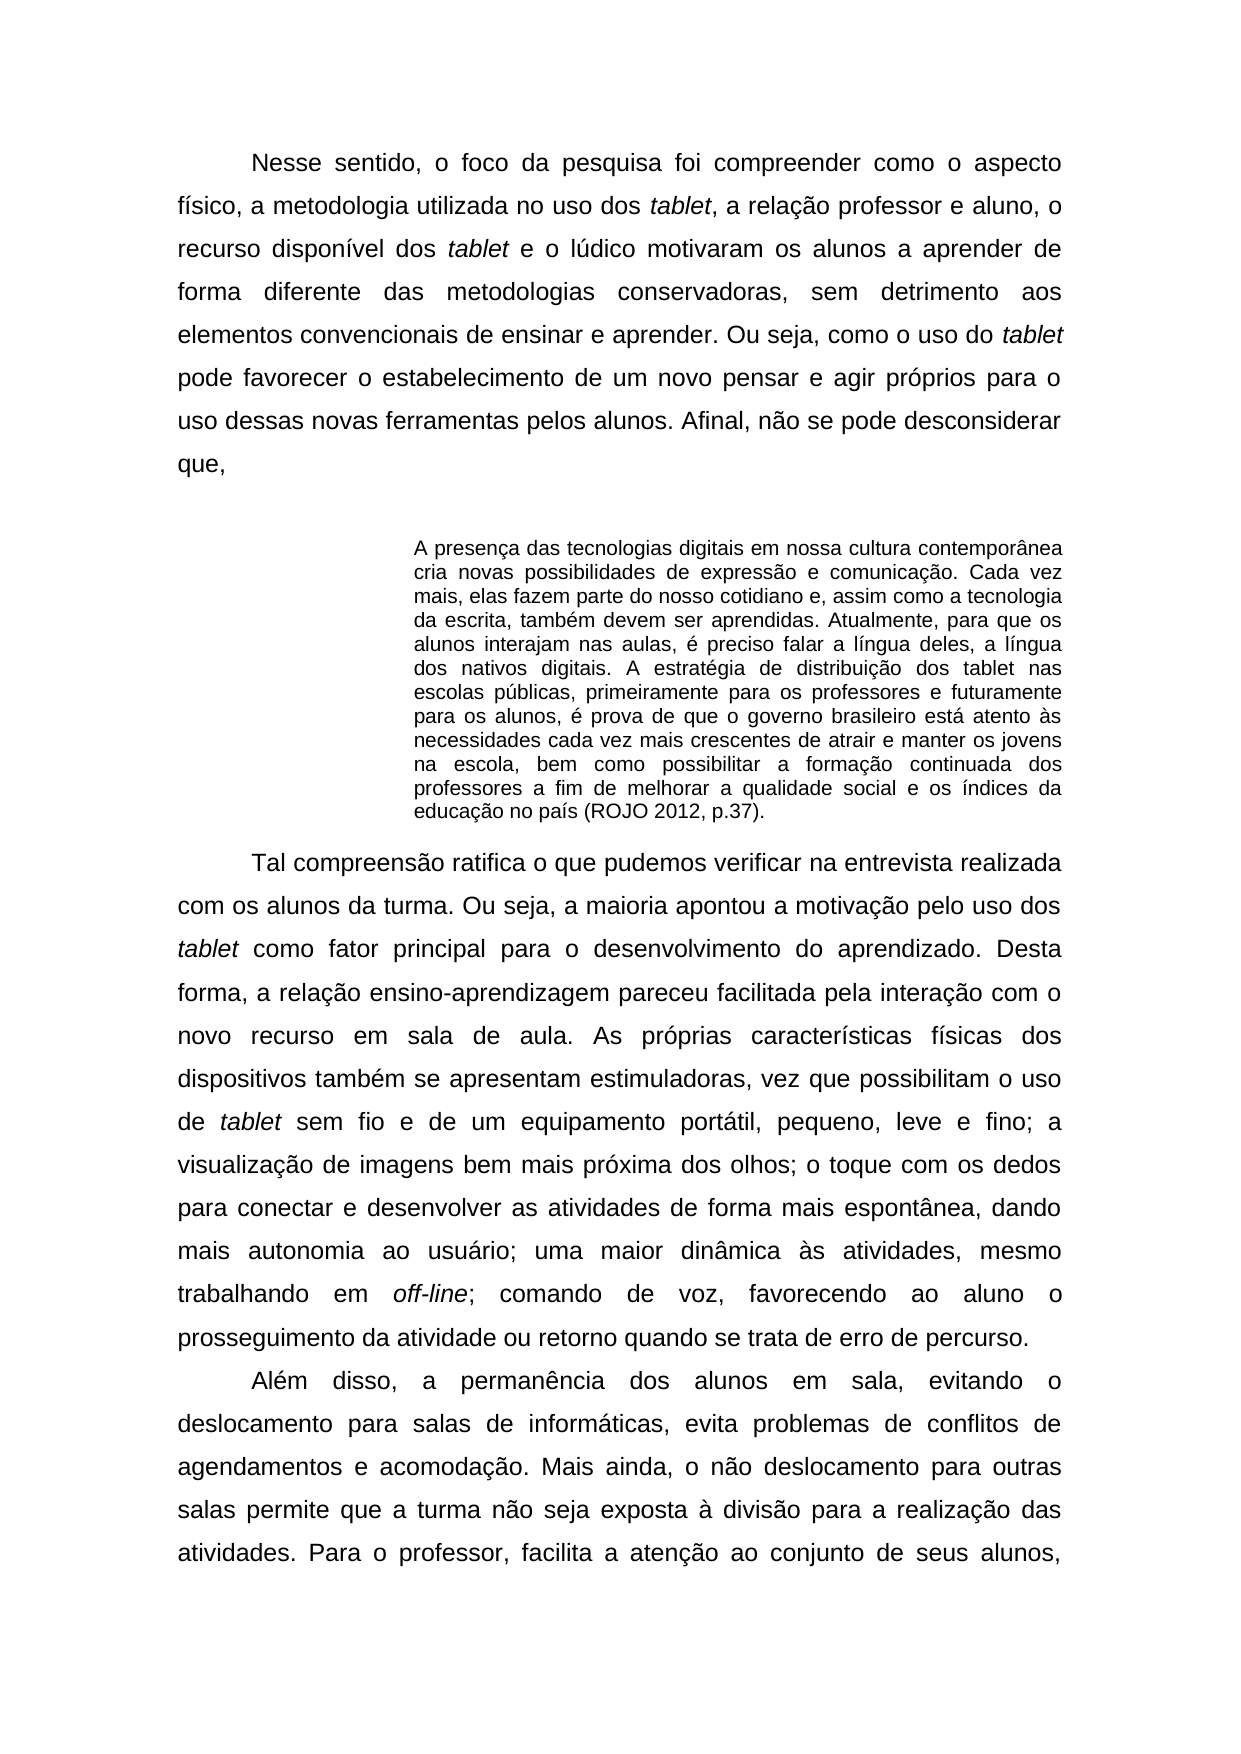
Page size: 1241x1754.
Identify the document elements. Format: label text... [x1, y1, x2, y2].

text Nesse sentido, o foco da pesquisa foi compreender como o aspecto físico, a metodologia utilizada no uso dos tablet, a relação professor e aluno, o recurso disponível dos tablet e o lúdico motivaram os alunos a aprender de forma diferente das metodologias conservadoras, sem detrimento aos elementos convencionais de ensinar e aprender. Ou seja, como o uso do tablet pode favorecer o estabelecimento de um novo pensar e agir próprios para o uso dessas novas ferramentas pelos alunos. Afinal, não se pode desconsiderar que, [177, 148, 1063, 478]
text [177, 1366, 1063, 1567]
text A presença das tecnologias digitais em nossa cultura contemporânea cria novas possibilidades de expressão e comunicação. Cada vez mais, elas fazem parte do nosso cotidiano e, assim como a tecnologia da escrita, também devem ser aprendidas. Atualmente, para que os alunos interajam nas aulas, é preciso falar a língua deles, a língua dos nativos digitais. A estratégia de distribuição dos tablet nas escolas públicas, primeiramente para os professores e futuramente para os alunos, é prova de que o governo brasileiro está atento às necessidades cada vez mais crescentes de atrair e manter os jovens na escola, bem como possibilitar a formação continuada dos professores a fim de melhorar a qualidade social e os índices da educação no país (ROJO 2012, p.37). [413, 536, 1063, 823]
text Tal compreensão ratifica o que pudemos verificar na entrevista realizada com os alunos da turma. Ou seja, a maioria apontou a motivação pelo uso dos tablet como fator principal para o desenvolvimento do aprendizado. Desta forma, a relação ensino-aprendizagem pareceu facilitada pela interação com o novo recurso em sala de aula. As próprias características físicas dos dispositivos também se apresentam estimuladoras, vez que possibilitam o uso de tablet sem fio e de um equipamento portátil, pequeno, leve e fino; a visualização de imagens bem mais próxima dos olhos; o toque com os dedos para conectar e desenvolver as atividades de forma mais espontânea, dando mais autonomia ao usuário; uma maior dinâmica às atividades, mesmo trabalhando em off-line; comando de voz, favorecendo ao aluno o prosseguimento da atividade ou retorno quando se trata de erro de percurso. [177, 848, 1063, 1351]
